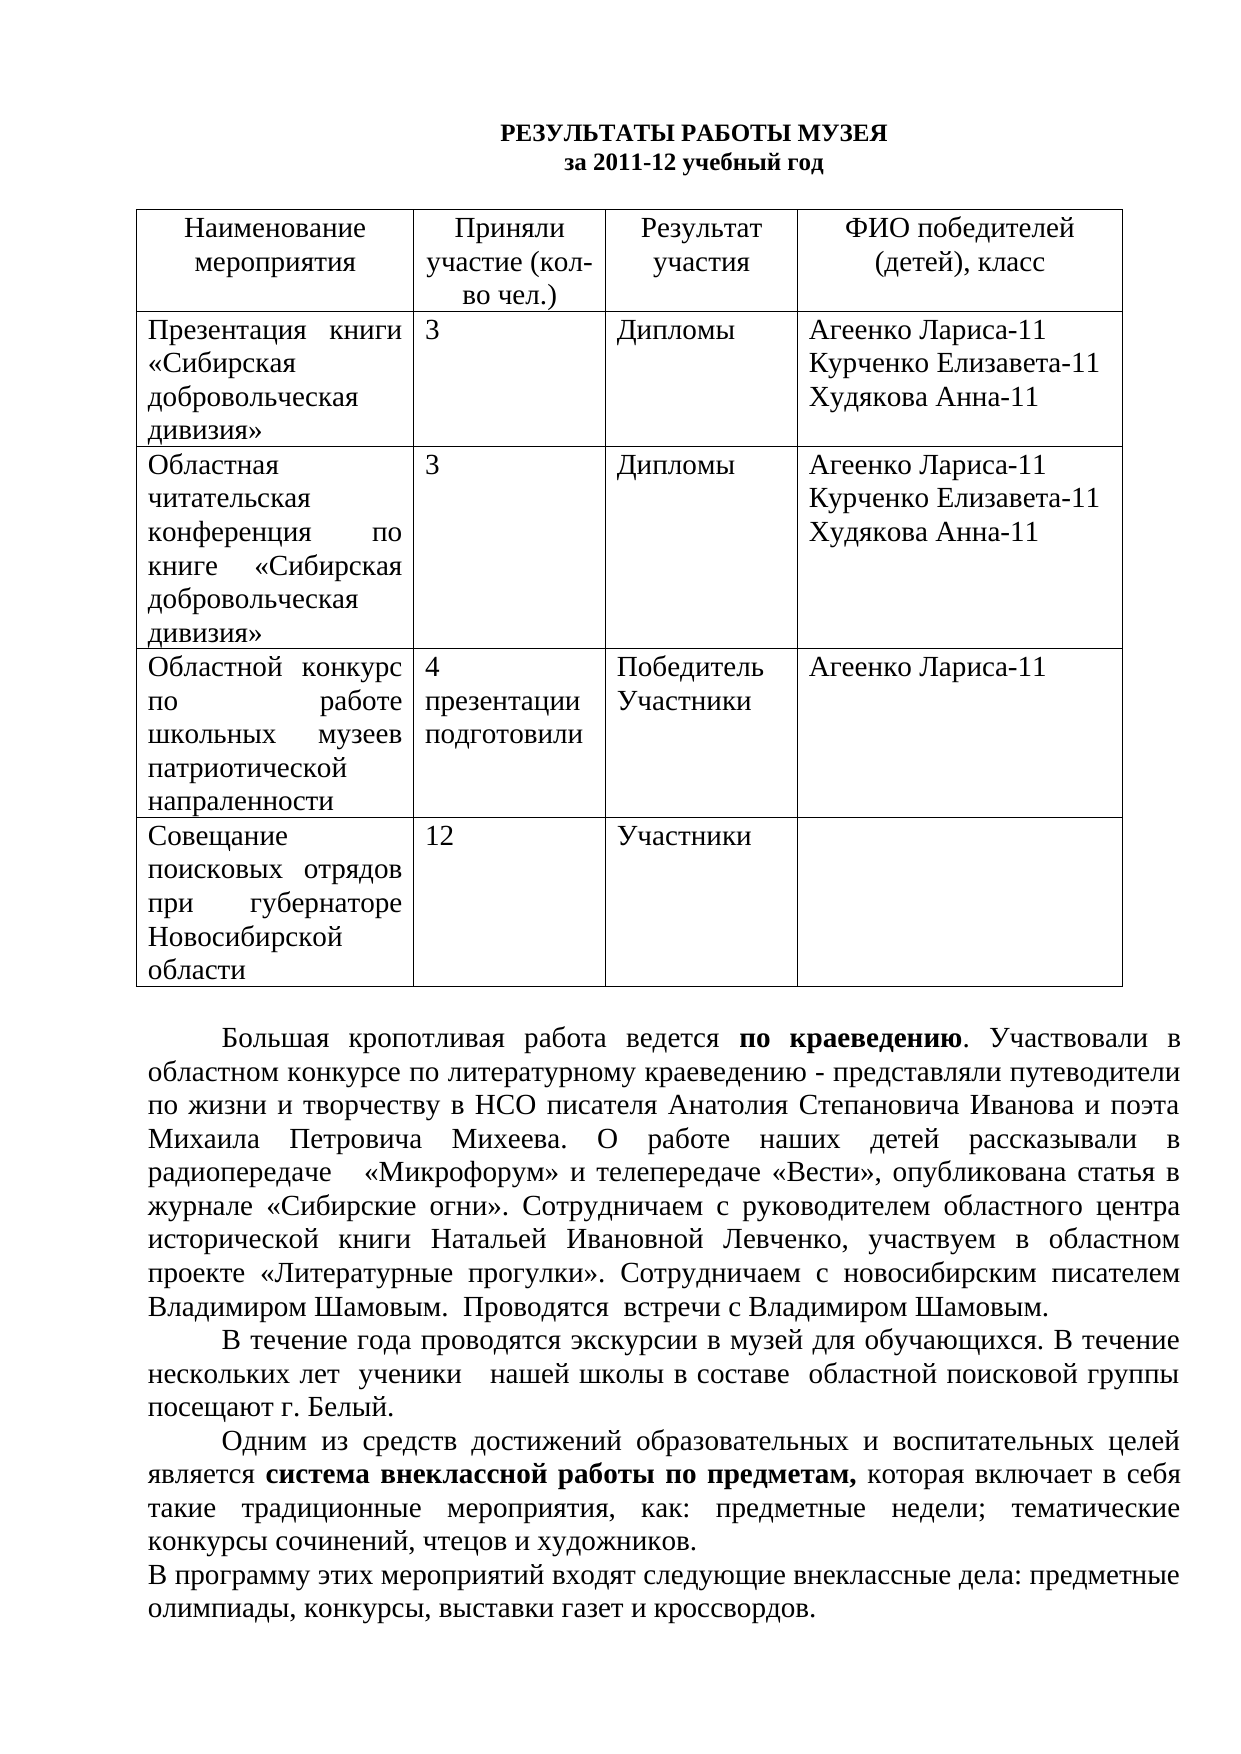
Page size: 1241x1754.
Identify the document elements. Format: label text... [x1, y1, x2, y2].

text Одним из средств достижений образовательных и воспитательных целей является система внеклассной работы по предметам, которая включает в себя такие традиционные мероприятия, как: предметные недели; тематические конкурсы сочинений, чтецов и художников. [148, 1423, 1181, 1557]
text за 2011-12 учебный год [148, 147, 1181, 176]
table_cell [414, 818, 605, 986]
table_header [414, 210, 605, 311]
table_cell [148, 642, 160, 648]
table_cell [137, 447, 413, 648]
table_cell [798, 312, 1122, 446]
text РЕЗУЛЬТАТЫ РАБОТЫ МУЗЕЯ [148, 118, 1181, 147]
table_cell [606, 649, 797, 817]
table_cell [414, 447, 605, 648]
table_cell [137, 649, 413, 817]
text В течение года проводятся экскурсии в музей для обучающихся. В течение нескольких лет ученики нашей школы в составе областной поисковой группы посещают г. Белый. [148, 1322, 1181, 1423]
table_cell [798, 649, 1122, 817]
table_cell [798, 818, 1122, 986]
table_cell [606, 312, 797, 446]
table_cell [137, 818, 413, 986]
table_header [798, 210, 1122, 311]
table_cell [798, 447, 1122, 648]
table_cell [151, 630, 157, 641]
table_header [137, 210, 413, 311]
text В программу этих мероприятий входят следующие внеклассные дела: предметные олимпиады, конкурсы, выставки газет и кроссвордов. [148, 1557, 1181, 1624]
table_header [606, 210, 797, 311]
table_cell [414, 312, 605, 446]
text Большая кропотливая работа ведется по краеведению. Участвовали в областном конкурсе по литературному краеведению - представляли путеводители по жизни и творчеству в НСО писателя Анатолия Степановича Иванова и поэта Михаила Петровича Михеева. О работе наших детей рассказывали в радиопередаче «Микрофорум» и телепередаче «Вести», опубликована статья в журнале «Сибирские огни». Сотрудничаем с руководителем областного центра исторической книги Натальей Ивановной Левченко, участвуем в областном проекте «Литературные прогулки». Сотрудничаем с новосибирским писателем Владимиром Шамовым. Проводятся встречи с Владимиром Шамовым. [148, 1020, 1181, 1322]
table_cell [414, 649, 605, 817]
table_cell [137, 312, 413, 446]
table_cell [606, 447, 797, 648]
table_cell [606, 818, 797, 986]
